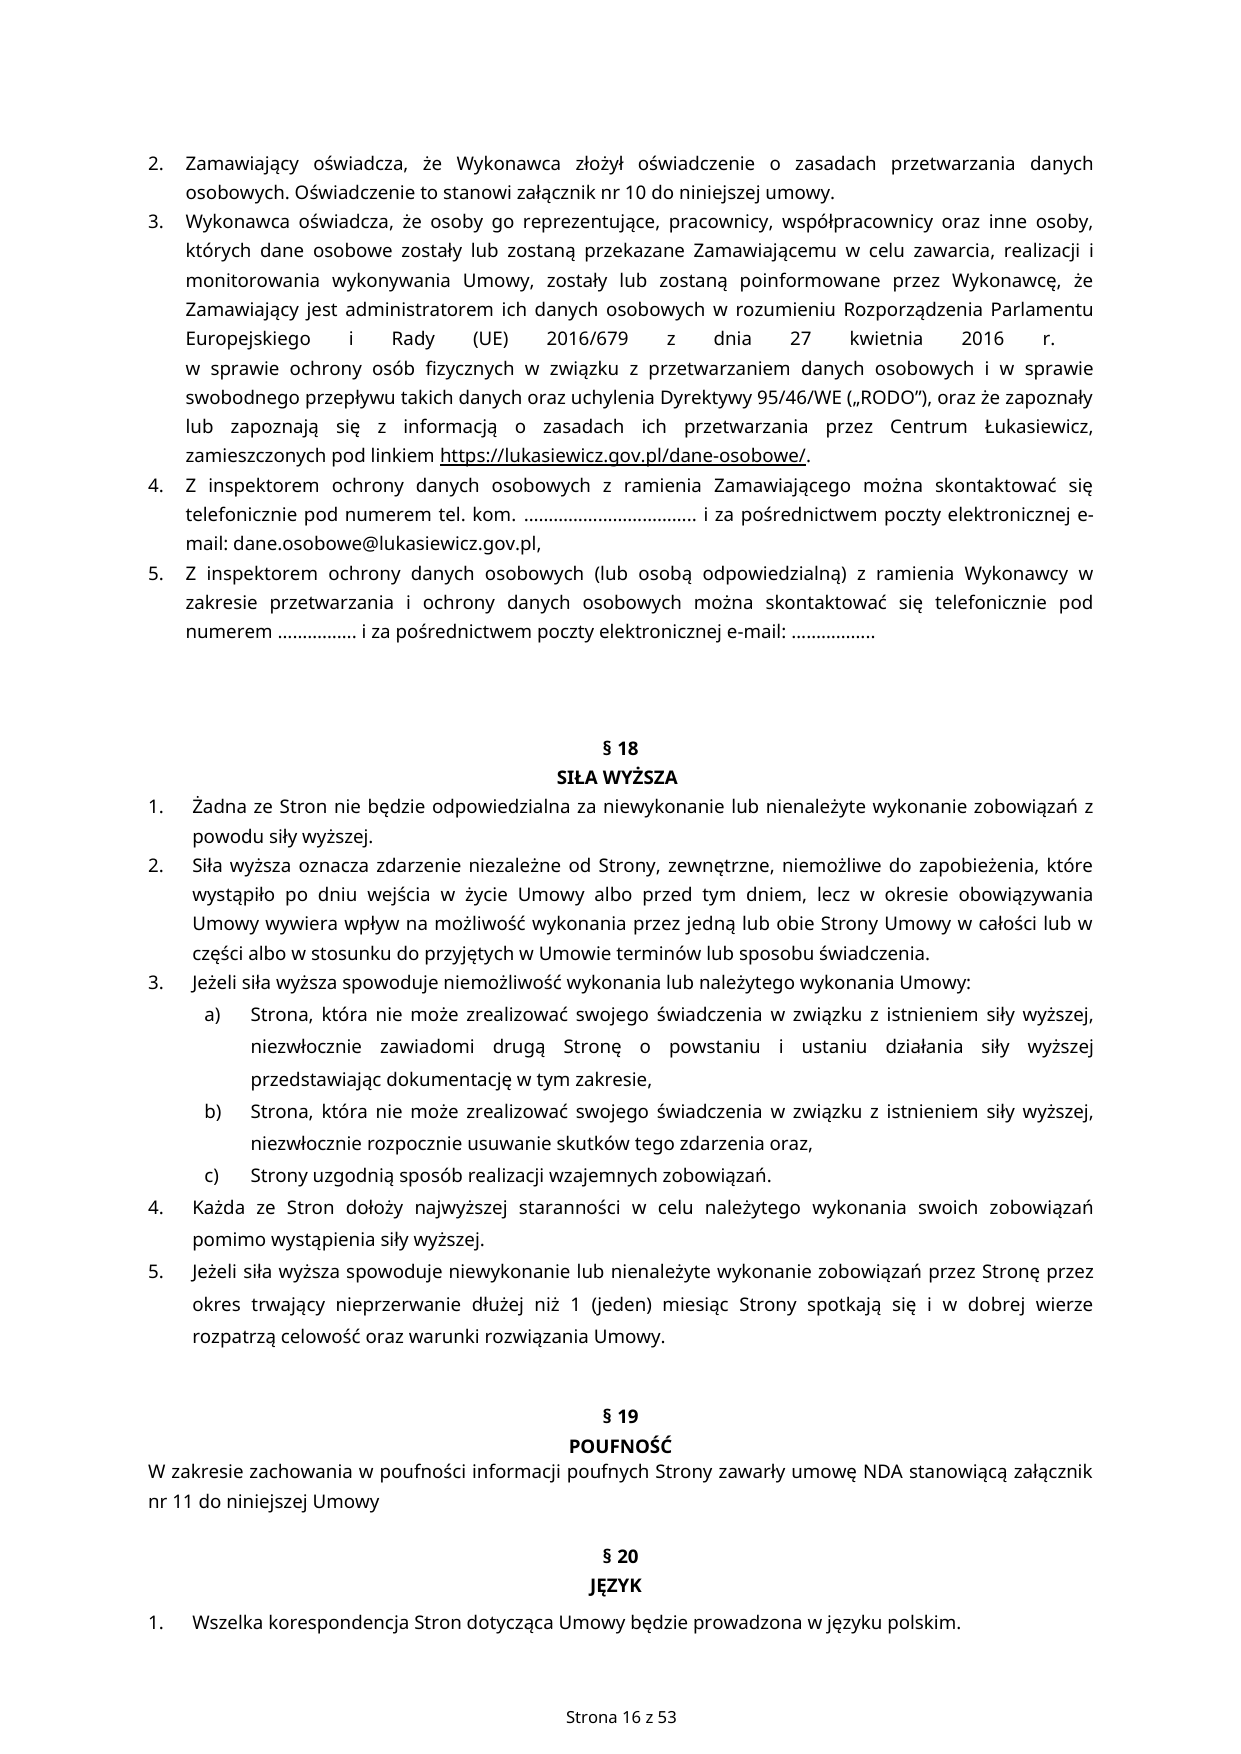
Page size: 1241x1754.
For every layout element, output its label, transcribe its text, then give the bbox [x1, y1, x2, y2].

text POUFNOŚĆ [148, 1433, 1093, 1459]
text W zakresie zachowania w poufności informacji poufnych Strony zawarły umowę NDA stanowiącą załącznik nr 11 do niniejszej Umowy [148, 1459, 1094, 1513]
text SIŁA WYŻSZA [557, 764, 1094, 790]
list Strona, która nie może zrealizować swojego świadczenia w związku z istnieniem siły wyższej, niezwłocznie zawiadomi drugą Stronę o powstaniu i ustaniu działania siły wyższej przedstawiając dokumentację w tym zakresie, [204, 1002, 1094, 1091]
list Strony uzgodnią sposób realizacji wzajemnych zobowiązań. [204, 1162, 1094, 1188]
list Zamawiający oświadcza, że Wykonawca złożył oświadczenie o zasadach przetwarzania danych osobowych. Oświadczenie to stanowi załącznik nr 10 do niniejszej umowy. [148, 150, 1094, 205]
list 20 [602, 1543, 1094, 1569]
list Z inspektorem ochrony danych osobowych (lub osobą odpowiedzialną) z ramienia Wykonawcy w zakresie przetwarzania i ochrony danych osobowych można skontaktować się telefonicznie pod numerem ……………. i za pośrednictwem poczty elektronicznej e-mail: …………….. [148, 560, 1094, 644]
list Wykonawca oświadcza, że osoby go reprezentujące, pracownicy, współpracownicy oraz inne osoby, których dane osobowe zostały lub zostaną przekazane Zamawiającemu w celu zawarcia, realizacji i monitorowania wykonywania Umowy, zostały lub zostaną poinformowane przez Wykonawcę, że Zamawiający jest administratorem ich danych osobowych w rozumieniu Rozporządzenia Parlamentu Europejskiego i Rady (UE) 2016/679 z dnia 27 kwietnia 2016 r. w sprawie ochrony osób fizycznych w związku z przetwarzaniem danych osobowych i w sprawie swobodnego przepływu takich danych oraz uchylenia Dyrektywy 95/46/WE („RODO”), oraz że zapoznały lub zapoznają się z informacją o zasadach ich przetwarzania przez Centrum Łukasiewicz, zamieszczonych pod linkiem https://lukasiewicz.gov.pl/dane-osobowe/. [148, 208, 1094, 468]
text JĘZYK [590, 1573, 1094, 1598]
list Każda ze Stron dołoży najwyższej staranności w celu należytego wykonania swoich zobowiązań pomimo wystąpienia siły wyższej. [148, 1194, 1094, 1252]
list Jeżeli siła wyższa spowoduje niemożliwość wykonania lub należytego wykonania Umowy: [148, 969, 1094, 995]
list Strona, która nie może zrealizować swojego świadczenia w związku z istnieniem siły wyższej, niezwłocznie rozpocznie usuwanie skutków tego zdarzenia oraz, [204, 1098, 1094, 1156]
list Żadna ze Stron nie będzie odpowiedzialna za niewykonanie lub nienależyte wykonanie zobowiązań z powodu siły wyższej. [148, 794, 1094, 848]
list Siła wyższa oznacza zdarzenie niezależne od Strony, zewnętrzne, niemożliwe do zapobieżenia, które wystąpiło po dniu wejścia w życie Umowy albo przed tym dniem, lecz w okresie obowiązywania Umowy wywiera wpływ na możliwość wykonania przez jedną lub obie Strony Umowy w całości lub w części albo w stosunku do przyjętych w Umowie terminów lub sposobu świadczenia. [148, 852, 1094, 966]
list Z inspektorem ochrony danych osobowych z ramienia Zamawiającego można skontaktować się telefonicznie pod numerem tel. kom. …………………………….. i za pośrednictwem poczty elektronicznej e-mail: dane.osobowe@lukasiewicz.gov.pl, [148, 472, 1094, 556]
list Jeżeli siła wyższa spowoduje niewykonanie lub nienależyte wykonanie zobowiązań przez Stronę przez okres trwający nieprzerwanie dłużej niż 1 (jeden) miesiąc Strony spotkają się i w dobrej wierze rozpatrzą celowość oraz warunki rozwiązania Umowy. [148, 1259, 1094, 1349]
list 18 [602, 735, 1094, 761]
list Wszelka korespondencja Stron dotycząca Umowy będzie prowadzona w języku polskim. [148, 1609, 1094, 1634]
list 19 [602, 1404, 1094, 1429]
